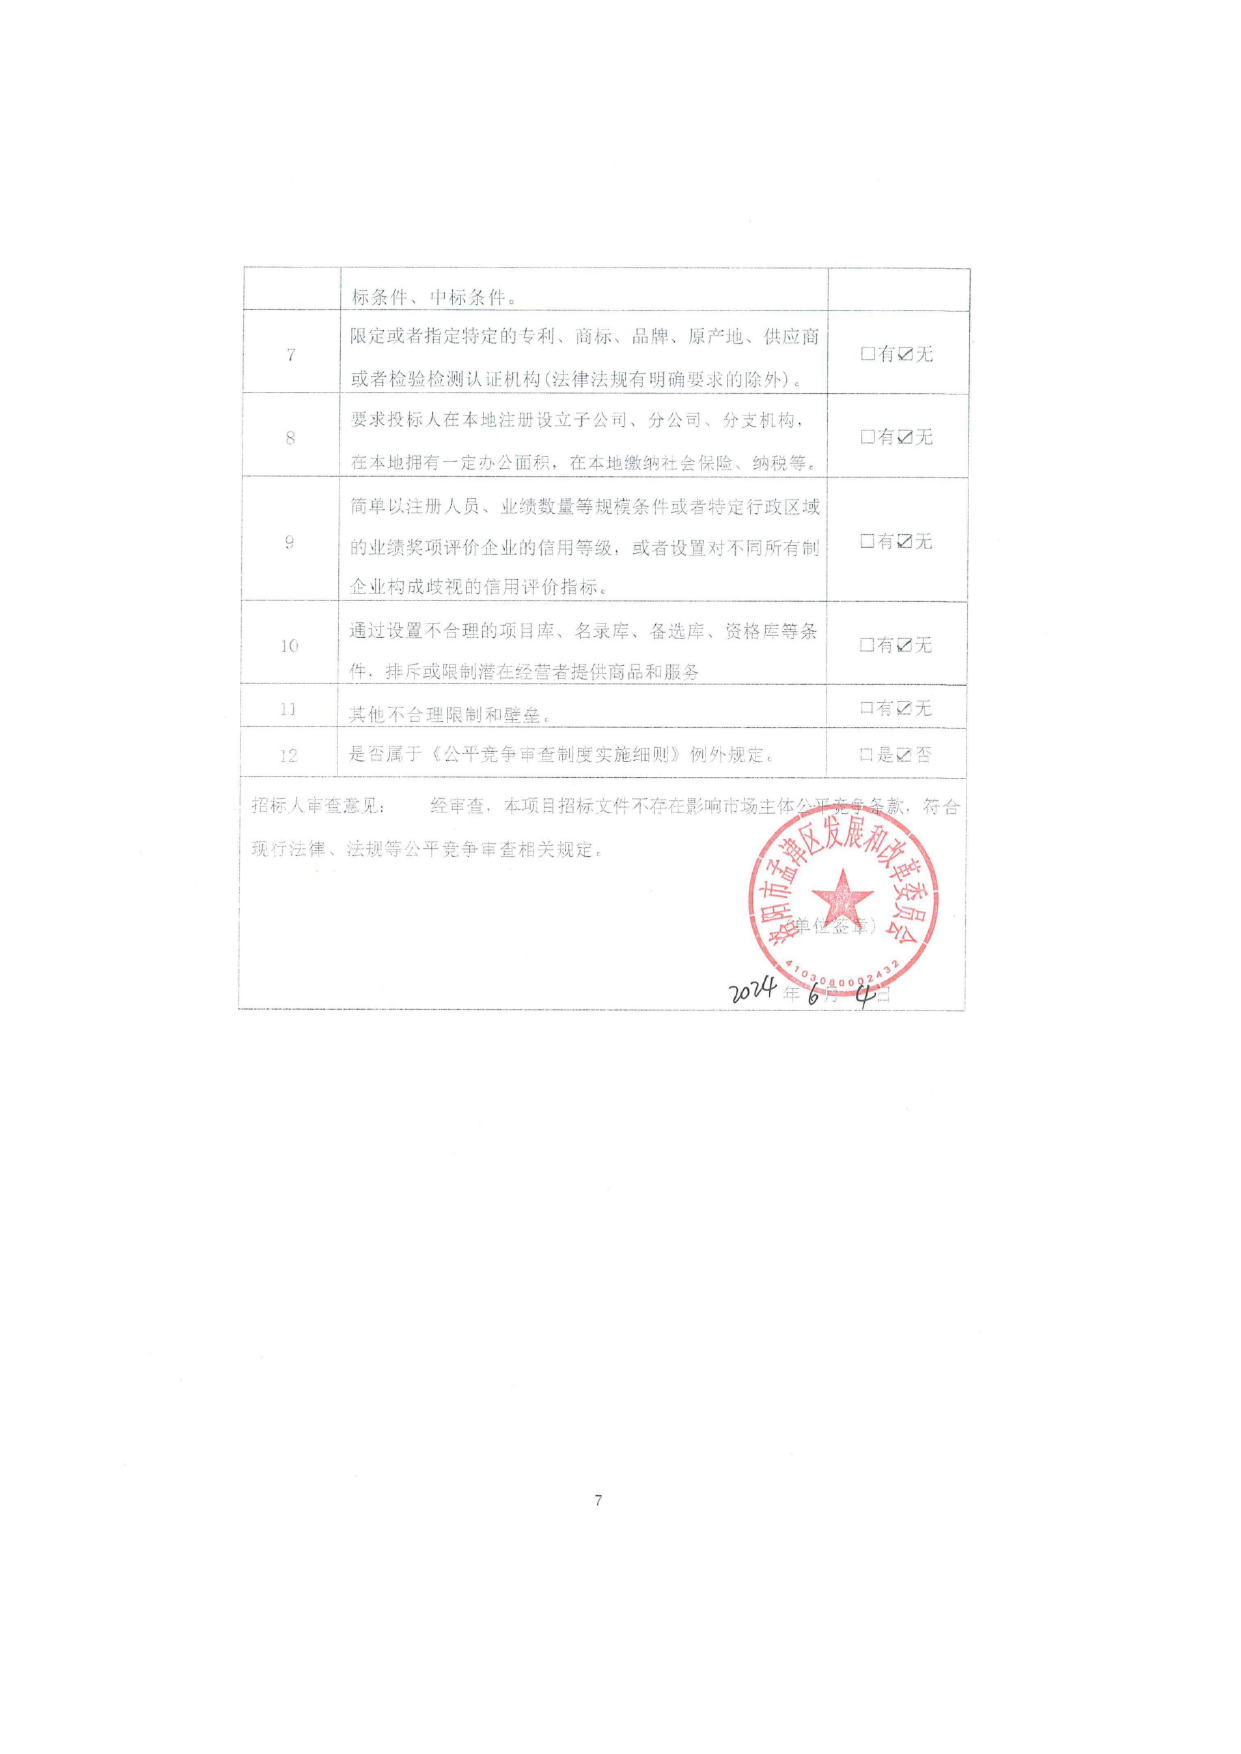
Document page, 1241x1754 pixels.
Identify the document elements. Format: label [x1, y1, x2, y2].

picture [96, 139, 1109, 1570]
